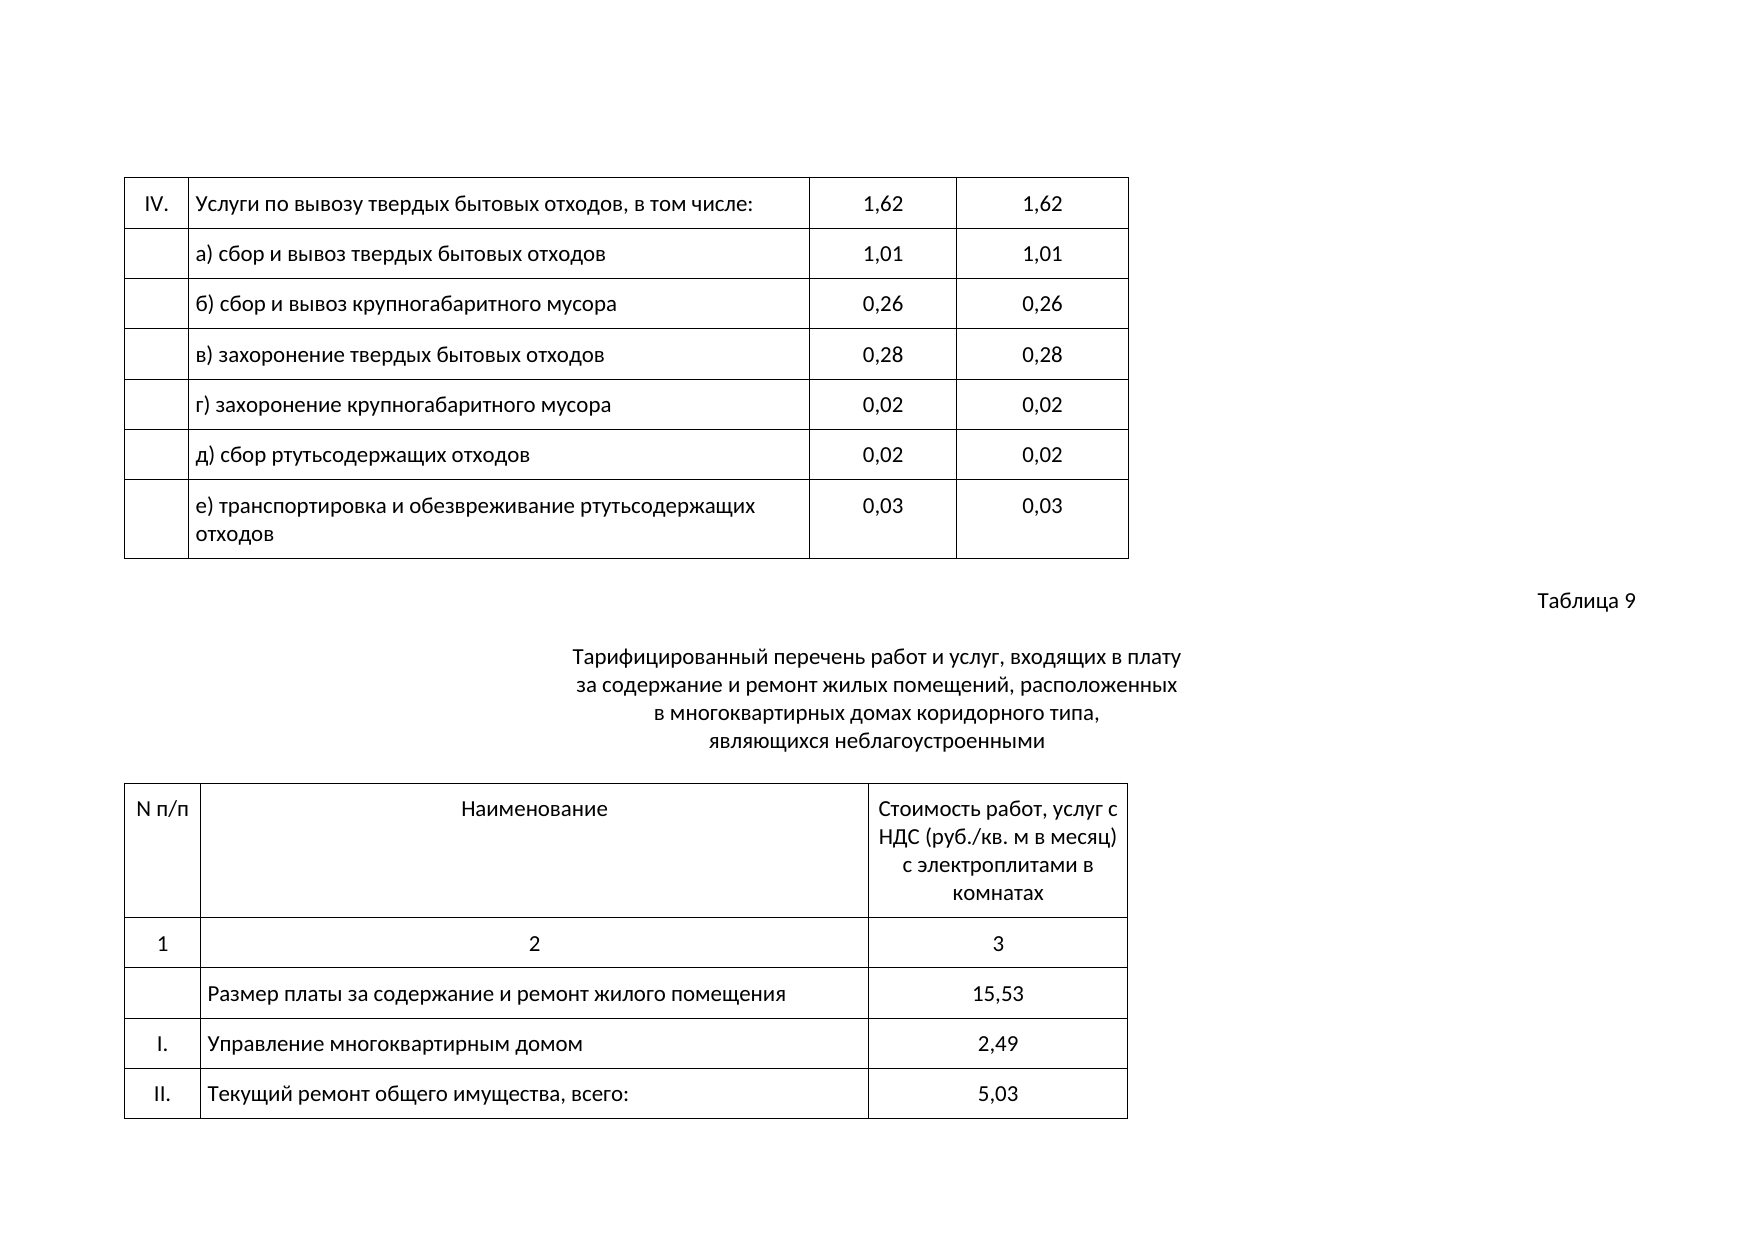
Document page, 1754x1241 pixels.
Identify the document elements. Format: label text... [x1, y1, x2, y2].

table_cell 1 [125, 918, 200, 967]
table_cell 3 [869, 918, 1127, 967]
table_cell 1,01 [957, 229, 1128, 278]
table_cell 1,62 [957, 178, 1128, 227]
text являющихся неблагоустроенными [118, 727, 1636, 754]
text за содержание и ремонт жилых помещений, расположенных [118, 671, 1636, 698]
table_cell [125, 229, 188, 278]
table_cell 2,49 [869, 1019, 1127, 1068]
text Таблица 9 [118, 586, 1636, 614]
table_cell б) сбор и вывоз крупногабаритного мусора [189, 279, 809, 328]
table_cell [125, 279, 188, 328]
text Тарифицированный перечень работ и услуг, входящих в плату [118, 642, 1636, 671]
table_cell Управление многоквартирным домом [201, 1019, 868, 1068]
table_header Стоимость работ, услуг с НДС (руб./кв. м в месяц) с электроплитами в комнатах [869, 784, 1127, 917]
table_cell в) захоронение твердых бытовых отходов [189, 329, 809, 378]
table_cell 15,53 [869, 968, 1127, 1018]
table_cell II. [125, 1069, 200, 1118]
table_cell Размер платы за содержание и ремонт жилого помещения [201, 968, 868, 1018]
table_cell 0,02 [810, 380, 956, 429]
table_cell I. [125, 1019, 200, 1068]
table_cell 1,01 [810, 229, 956, 278]
table_cell е) транспортировка и обезвреживание ртутьсодержащих отходов [189, 480, 809, 557]
table_cell г) захоронение крупногабаритного мусора [189, 380, 809, 429]
table_cell [125, 329, 188, 378]
table_header N п/п [125, 784, 200, 917]
table_cell 0,26 [810, 279, 956, 328]
table_cell 0,03 [957, 480, 1128, 557]
table_cell а) сбор и вывоз твердых бытовых отходов [189, 229, 809, 278]
table_cell 5,03 [869, 1069, 1127, 1118]
table_cell 0,28 [810, 329, 956, 378]
text в многоквартирных домах коридорного типа, [118, 698, 1636, 727]
table_cell 0,03 [810, 480, 956, 557]
table_cell д) сбор ртутьсодержащих отходов [189, 430, 809, 479]
table_cell 0,02 [957, 430, 1128, 479]
table_cell 2 [201, 918, 868, 967]
table_cell [125, 480, 188, 557]
table_cell 0,26 [957, 279, 1128, 328]
table_cell 0,02 [957, 380, 1128, 429]
table_cell Текущий ремонт общего имущества, всего: [201, 1069, 868, 1118]
table_cell Услуги по вывозу твердых бытовых отходов, в том числе: [189, 178, 809, 227]
table_cell 0,28 [957, 329, 1128, 378]
table_cell 1,62 [810, 178, 956, 227]
table_header Наименование [201, 784, 868, 917]
table_cell [125, 968, 200, 1018]
table_cell [125, 380, 188, 429]
table_cell IV. [125, 178, 188, 227]
table_cell [125, 430, 188, 479]
table_cell 0,02 [810, 430, 956, 479]
